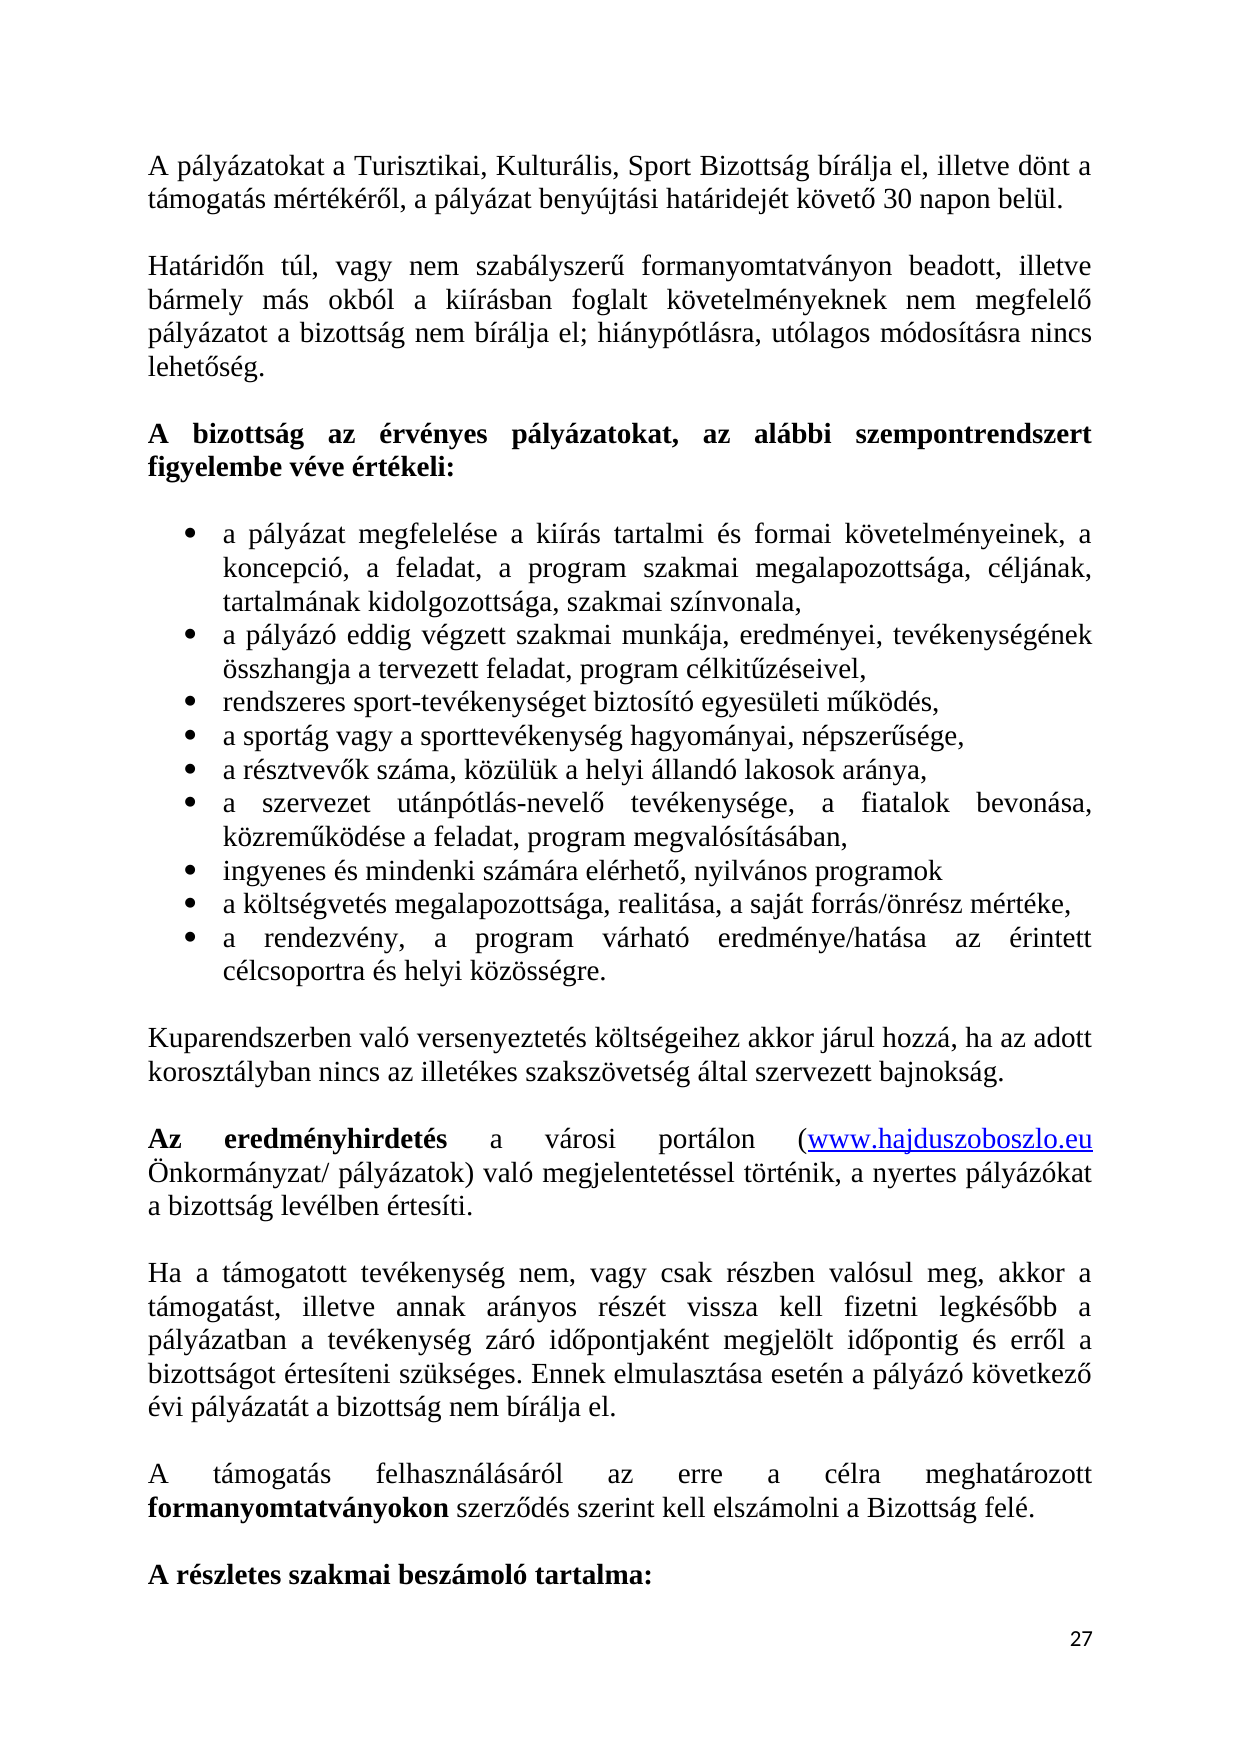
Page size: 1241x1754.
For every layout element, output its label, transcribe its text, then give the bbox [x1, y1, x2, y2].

text Ha a támogatott tevékenység nem, vagy csak részben valósul meg, akkor a támogatást, illetve annak arányos részét vissza kell fizetni legkésőbb a pályázatban a tevékenység záró időpontjaként megjelölt időpontig és erről a bizottságot értesíteni szükséges. Ennek elmulasztása esetén a pályázó következő évi pályázatát a bizottság nem bírálja el. [148, 1255, 1093, 1423]
text A bizottság az érvényes pályázatokat, az alábbi szempontrendszert figyelembe véve értékeli: [148, 416, 1093, 483]
list a sportág vagy a sporttevékenység hagyományai, népszerűsége, [185, 718, 1093, 752]
list a szervezet utánpótlás-nevelő tevékenysége, a fiatalok bevonása, közreműködése a feladat, program megvalósításában, [185, 785, 1093, 853]
text Határidőn túl, vagy nem szabályszerű formanyomtatványon beadott, illetve bármely más okból a kiírásban foglalt követelményeknek nem megfelelő pályázatot a bizottság nem bírálja el; hiánypótlásra, utólagos módosításra nincs lehetőség. [148, 248, 1093, 382]
text A pályázatokat a Turisztikai, Kulturális, Sport Bizottság bírálja el, illetve dönt a támogatás mértékéről, a pályázat benyújtási határidejét követő 30 napon belül. [148, 148, 1093, 215]
list a költségvetés megalapozottsága, realitása, a saját forrás/önrész mértéke, [185, 886, 1093, 920]
list ingyenes és mindenki számára elérhető, nyilvános programok [185, 853, 1093, 886]
list a pályázó eddig végzett szakmai munkája, eredményei, tevékenységének összhangja a tervezett feladat, program célkitűzéseivel, [185, 617, 1093, 684]
text A részletes szakmai beszámoló tartalma: [148, 1557, 1093, 1591]
list a résztvevők száma, közülük a helyi állandó lakosok aránya, [185, 752, 1093, 785]
text Kuparendszerben való versenyeztetés költségeihez akkor járul hozzá, ha az adott korosztályban nincs az illetékes szakszövetség által szervezett bajnokság. [148, 1021, 1093, 1088]
list a rendezvény, a program várható eredménye/hatása az érintett célcsoportra és helyi közösségre. [185, 920, 1093, 987]
list rendszeres sport-tevékenységet biztosító egyesületi működés, [185, 684, 1093, 718]
text Az eredményhirdetés a városi portálon (www.hajduszoboszlo.eu Önkormányzat/ pályázatok) való megjelentetéssel történik, a nyertes pályázókat a bizottság levélben értesíti. [148, 1121, 1093, 1222]
list a pályázat megfelelése a kiírás tartalmi és formai követelményeinek, a koncepció, a feladat, a program szakmai megalapozottsága, céljának, tartalmának kidolgozottsága, szakmai színvonala, [185, 517, 1093, 617]
text A támogatás felhasználásáról az erre a célra meghatározott formanyomtatványokon szerződés szerint kell elszámolni a Bizottság felé. [148, 1457, 1093, 1524]
